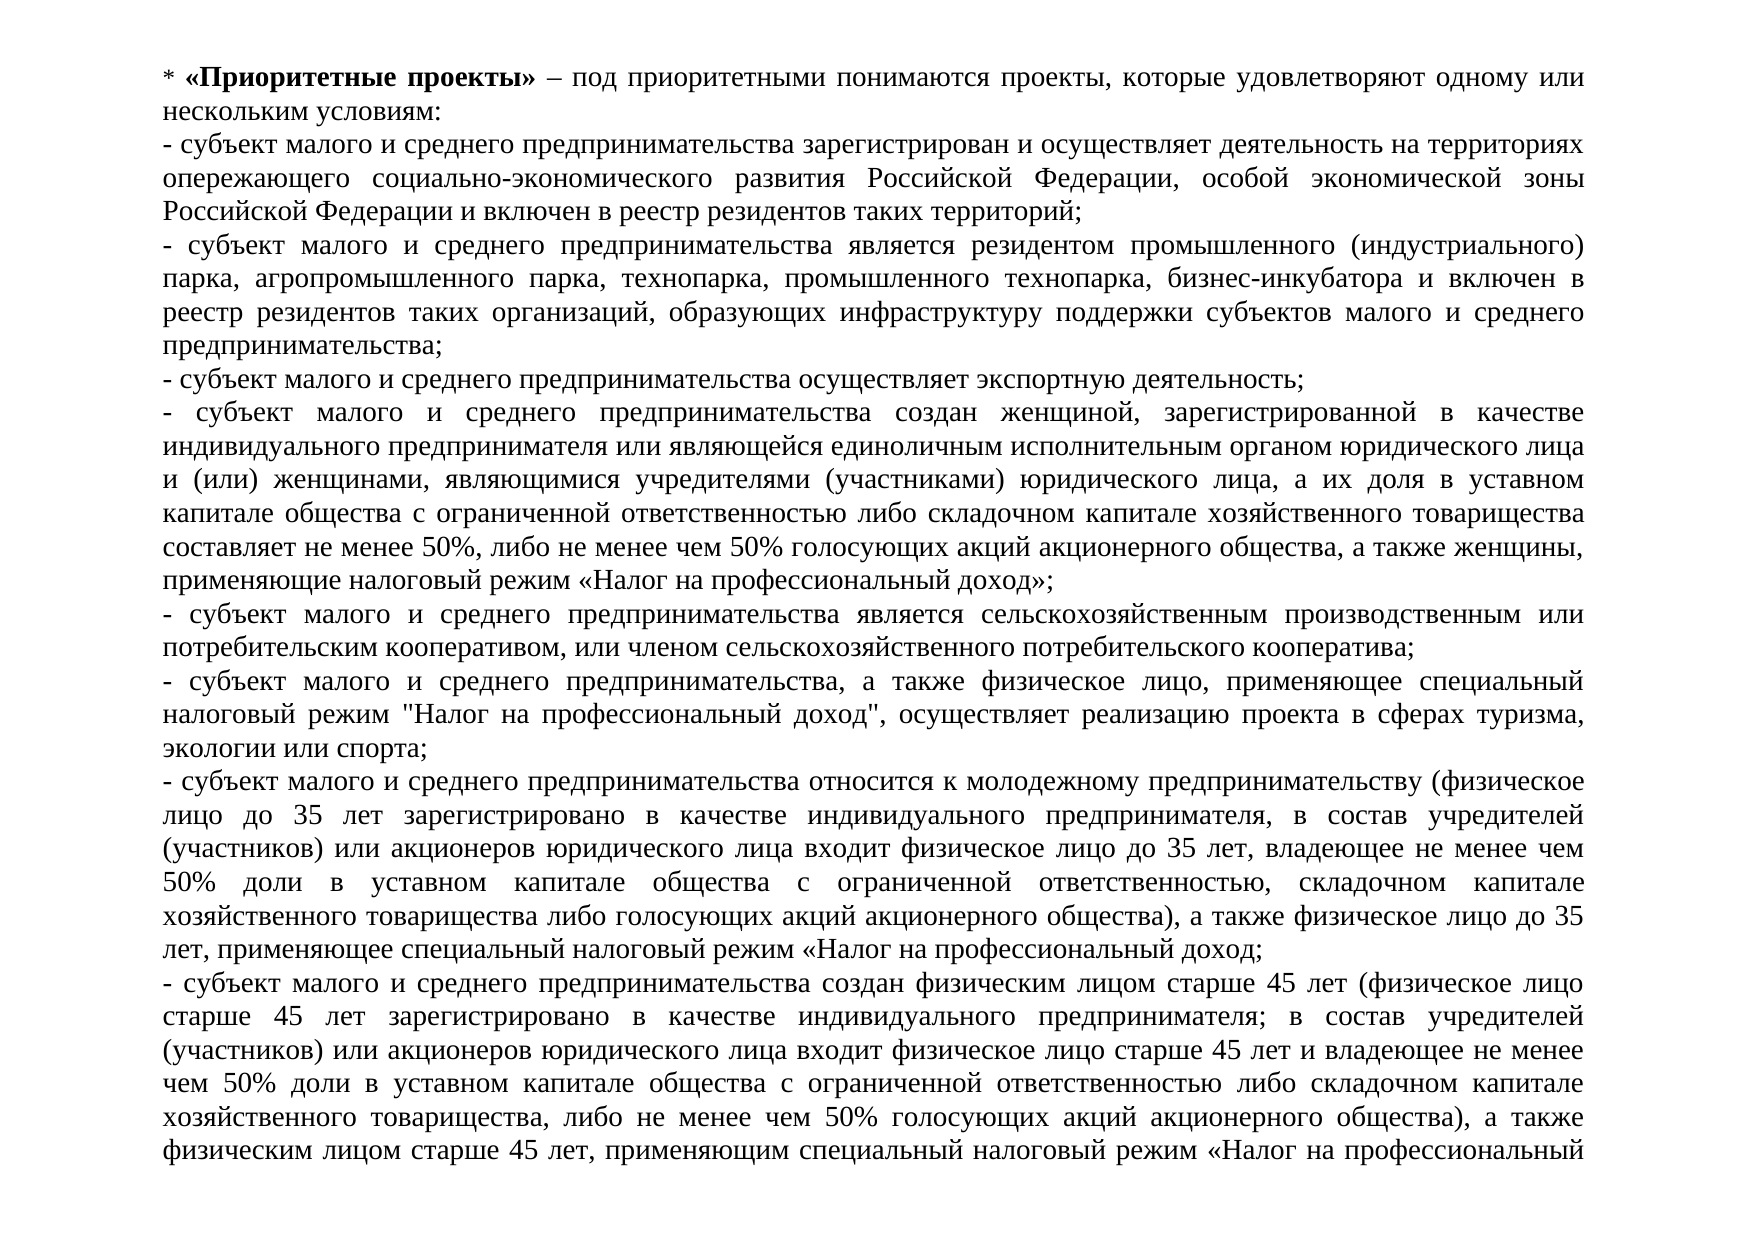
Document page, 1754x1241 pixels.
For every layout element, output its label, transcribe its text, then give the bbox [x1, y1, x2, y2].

text - субъект малого и среднего предпринимательства является резидентом промышленного (индустриального) парка, агропромышленного парка, технопарка, промышленного технопарка, бизнес-инкубатора и включен в реестр резидентов таких организаций, образующих инфраструктуру поддержки субъектов малого и среднего предпринимательства; [162, 227, 1586, 361]
text - субъект малого и среднего предпринимательства осуществляет экспортную деятельность; [162, 361, 1586, 394]
text * «Приоритетные проекты» – под приоритетными понимаются проекты, которые удовлетворяют одному или нескольким условиям: [162, 59, 1586, 126]
text - субъект малого и среднего предпринимательства относится к молодежному предпринимательству (физическое лицо до 35 лет зарегистрировано в качестве индивидуального предпринимателя, в состав учредителей (участников) или акционеров юридического лица входит физическое лицо до 35 лет, владеющее не менее чем 50% доли в уставном капитале общества с ограниченной ответственностью, складочном капитале хозяйственного товарищества либо голосующих акций акционерного общества), а также физическое лицо до 35 лет, применяющее специальный налоговый режим «Налог на профессиональный доход; [162, 763, 1586, 965]
text - субъект малого и среднего предпринимательства, а также физическое лицо, применяющее специальный налоговый режим "Налог на профессиональный доход", осуществляет реализацию проекта в сферах туризма, экологии или спорта; [162, 663, 1586, 763]
text - субъект малого и среднего предпринимательства создан женщиной, зарегистрированной в качестве индивидуального предпринимателя или являющейся единоличным исполнительным органом юридического лица и (или) женщинами, являющимися учредителями (участниками) юридического лица, а их доля в уставном капитале общества с ограниченной ответственностью либо складочном капитале хозяйственного товарищества составляет не менее 50%, либо не менее чем 50% голосующих акций акционерного общества, а также женщины, применяющие налоговый режим «Налог на профессиональный доход»; [162, 394, 1586, 596]
text - субъект малого и среднего предпринимательства зарегистрирован и осуществляет деятельность на территориях опережающего социально-экономического развития Российской Федерации, особой экономической зоны Российской Федерации и включен в реестр резидентов таких территорий; [162, 126, 1586, 227]
text - субъект малого и среднего предпринимательства является сельскохозяйственным производственным или потребительским кооперативом, или членом сельскохозяйственного потребительского кооператива; [162, 596, 1586, 663]
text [162, 965, 1586, 1166]
